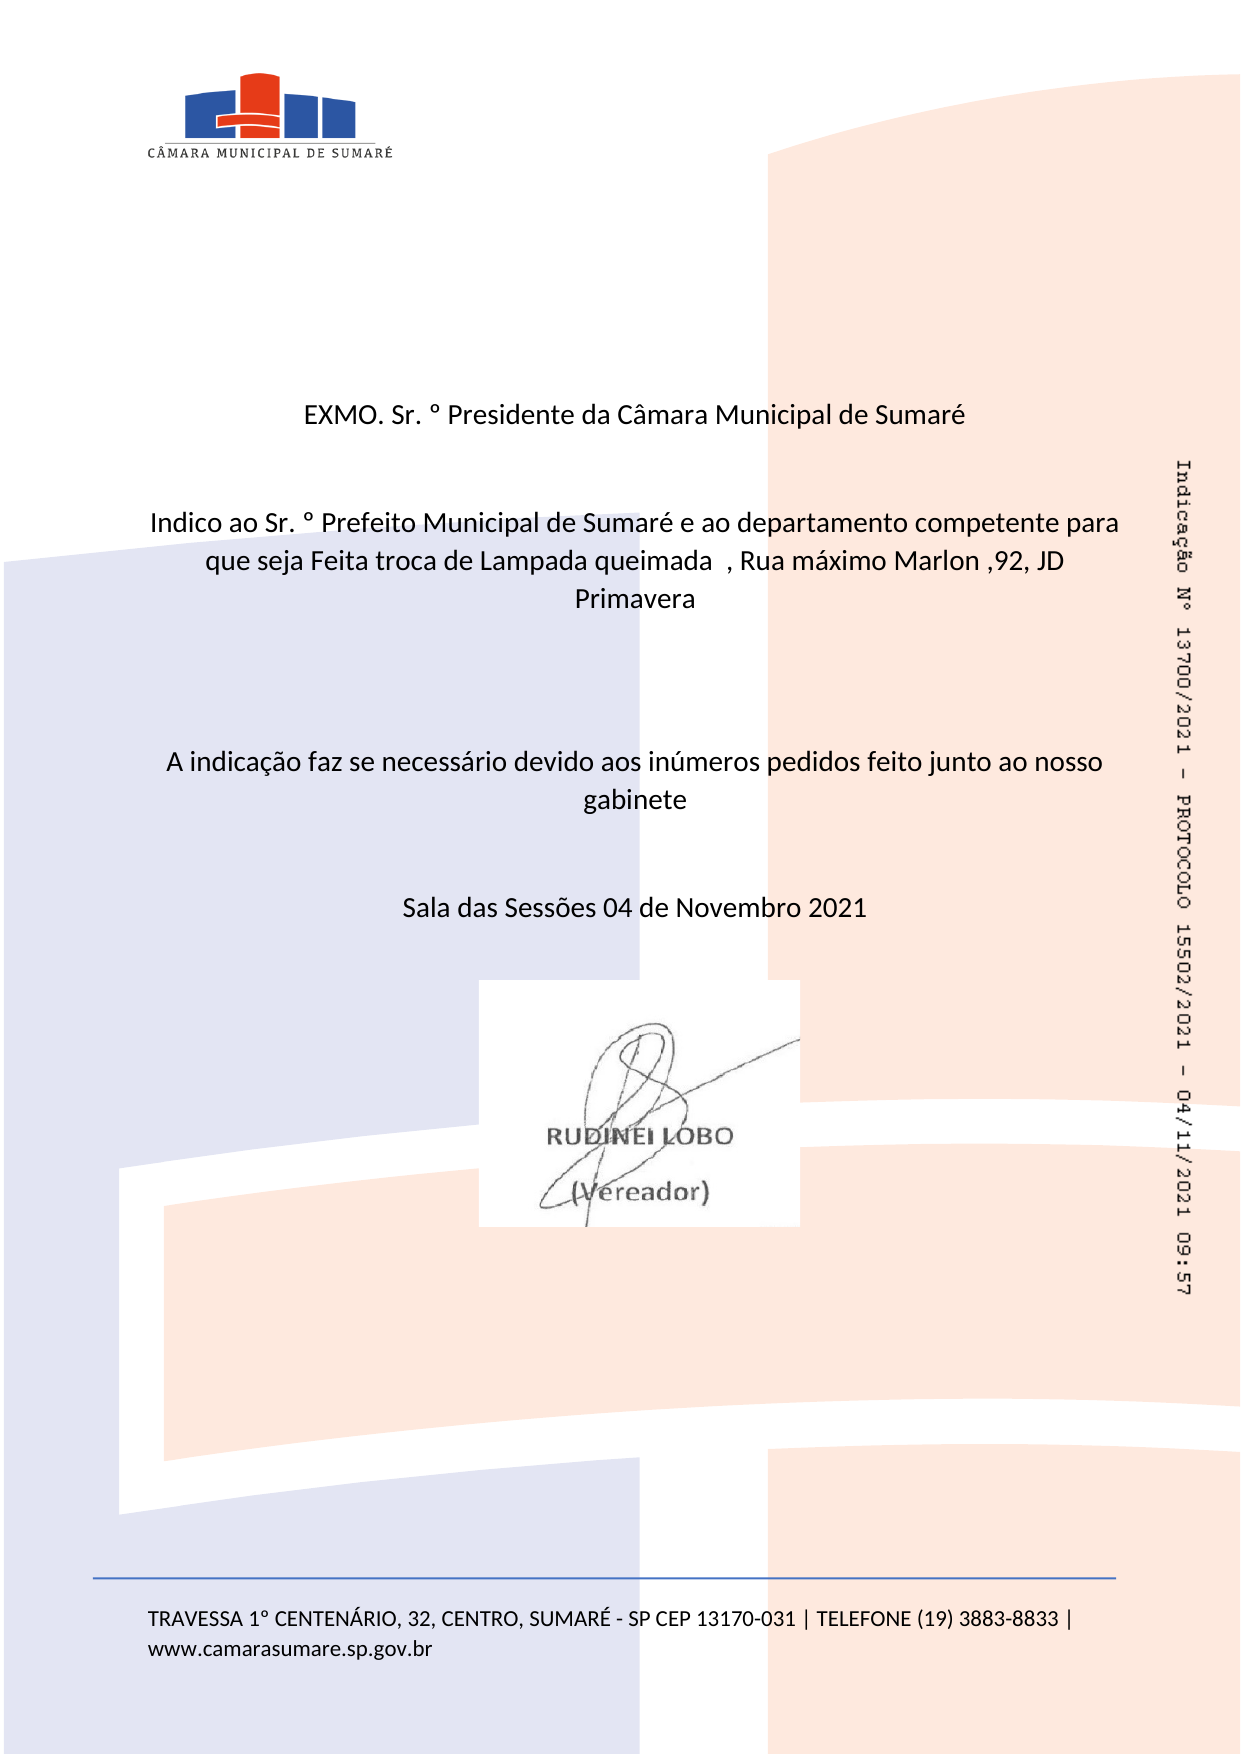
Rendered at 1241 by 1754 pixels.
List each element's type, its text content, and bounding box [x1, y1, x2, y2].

text Indico ao Sr. º Prefeito Municipal de Sumaré e ao departamento competente para que seja Feita troca de Lampada queimada , Rua máximo Marlon ,92, JD Primavera [148, 504, 1122, 616]
text EXMO. Sr. º Presidente da Câmara Municipal de Sumaré [148, 396, 1122, 431]
picture [1150, 455, 1213, 1299]
text Sala das Sessões 04 de Novembro 2021 [148, 889, 1122, 925]
picture [147, 73, 394, 160]
picture [478, 980, 800, 1227]
text A indicação faz se necessário devido aos inúmeros pedidos feito junto ao nosso gabinete [148, 743, 1122, 816]
